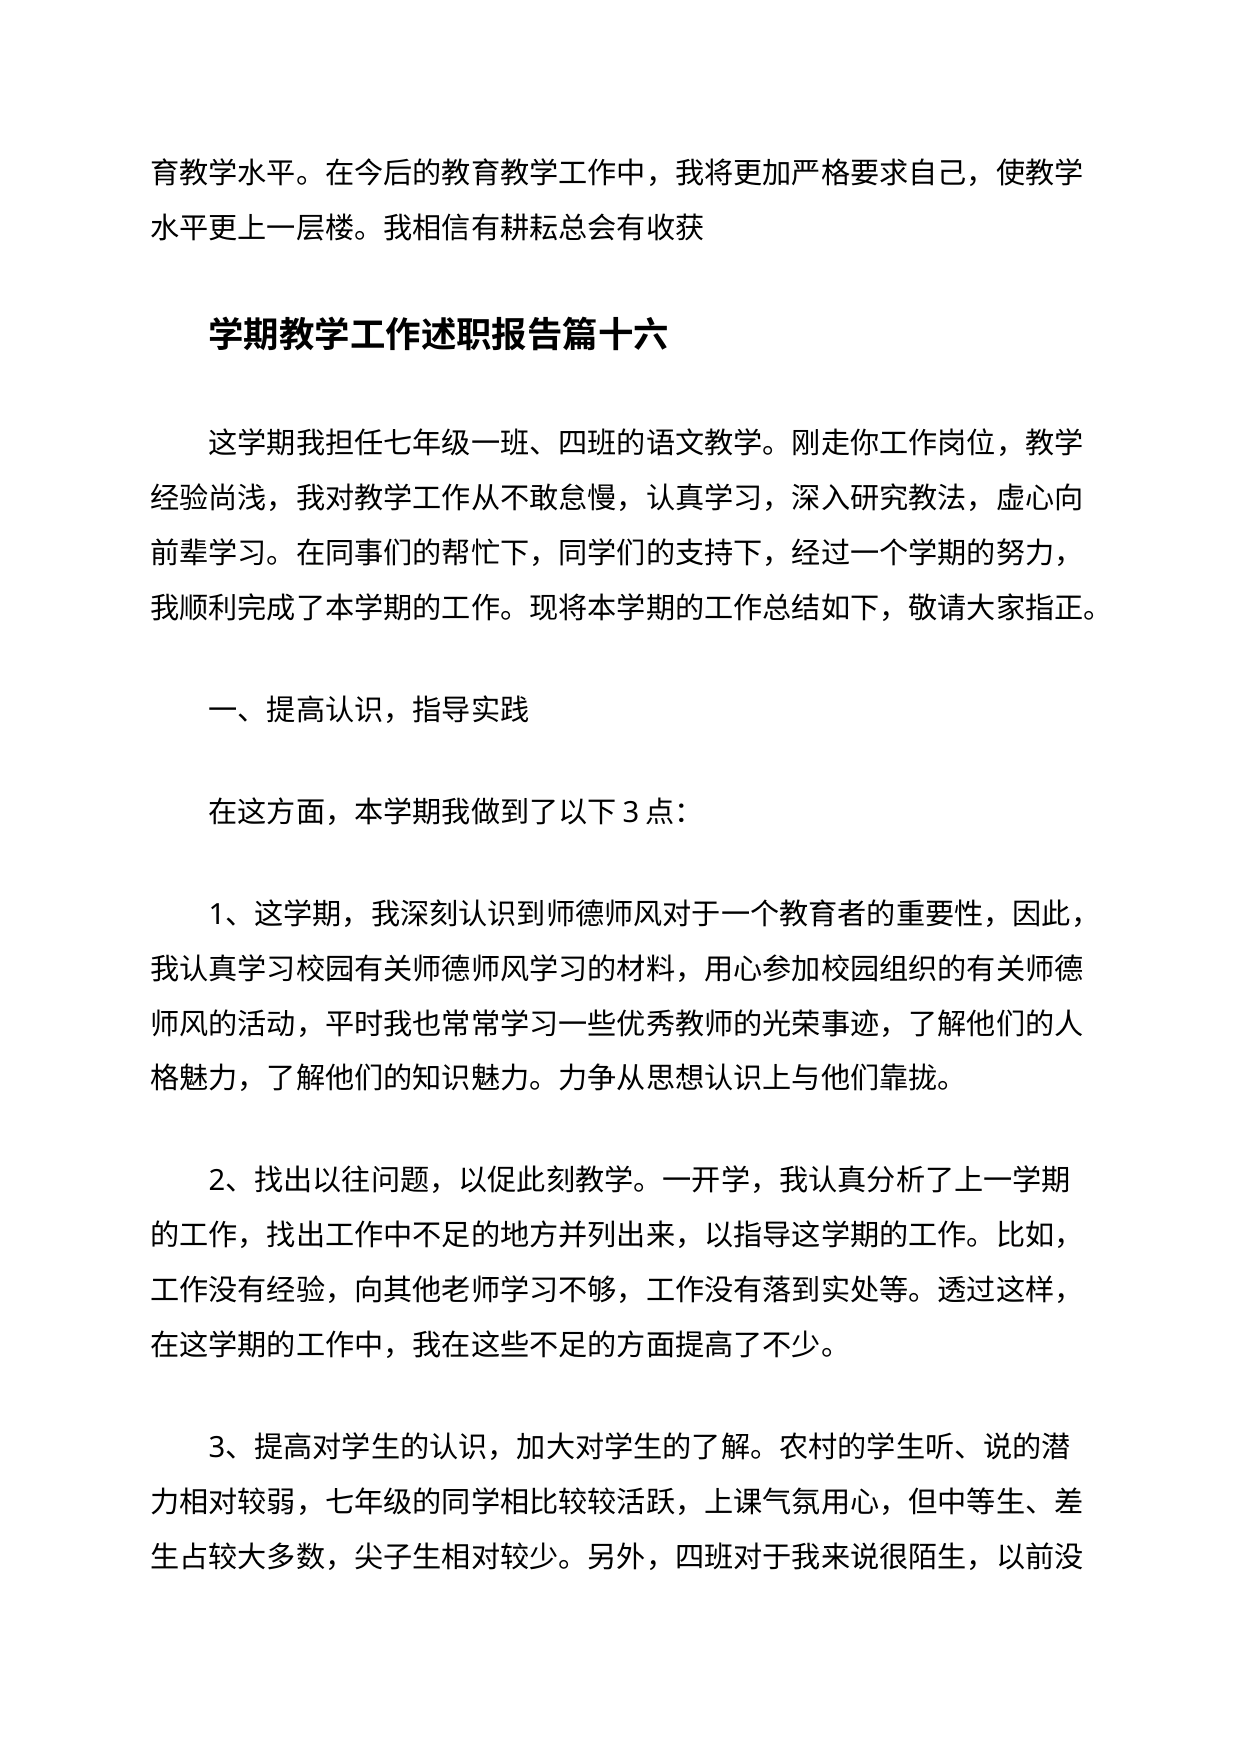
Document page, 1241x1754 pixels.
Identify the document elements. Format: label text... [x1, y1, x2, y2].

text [150, 150, 1090, 247]
text 一、提高认识，指导实践 [150, 687, 1090, 729]
text 在这方面，本学期我做到了以下3点： [150, 788, 1090, 831]
text 学期教学工作述职报告篇十六 [150, 307, 1090, 358]
text 1、这学期，我深刻认识到师德师风对于一个教育者的重要性，因此，我认真学习校园有关师德师风学习的材料，用心参加校园组织的有关师德师风的活动，平时我也常常学习一些优秀教师的光荣事迹，了解他们的人格魅力，了解他们的知识魅力。力争从思想认识上与他们靠拢。 [150, 890, 1090, 1097]
text 2、找出以往问题，以促此刻教学。一开学，我认真分析了上一学期的工作，找出工作中不足的地方并列出来，以指导这学期的工作。比如，工作没有经验，向其他老师学习不够，工作没有落到实处等。透过这样，在这学期的工作中，我在这些不足的方面提高了不少。 [150, 1157, 1090, 1364]
text 这学期我担任七年级一班、四班的语文教学。刚走你工作岗位，教学经验尚浅，我对教学工作从不敢怠慢，认真学习，深入研究教法，虚心向前辈学习。在同事们的帮忙下，同学们的支持下，经过一个学期的努力，我顺利完成了本学期的工作。现将本学期的工作总结如下，敬请大家指正。 [150, 420, 1090, 627]
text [150, 1423, 1090, 1576]
